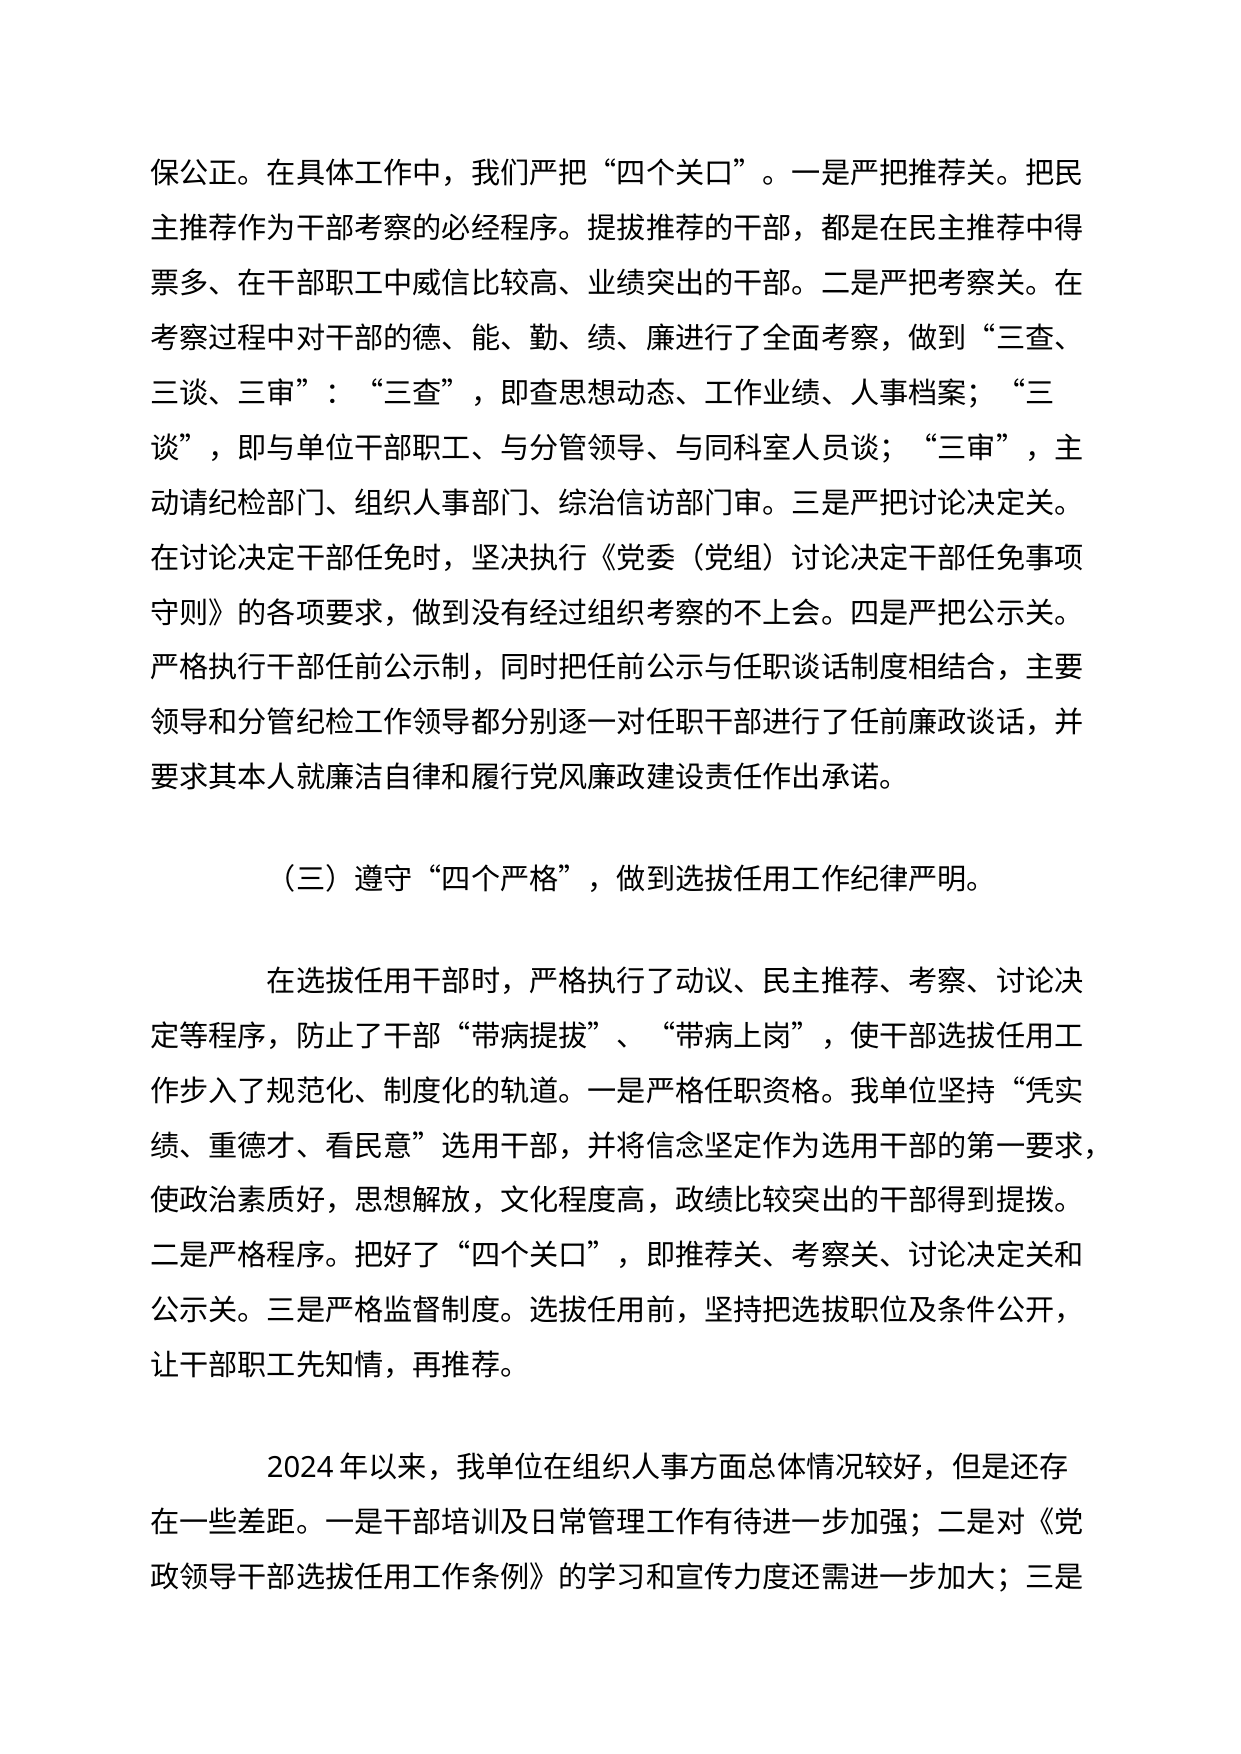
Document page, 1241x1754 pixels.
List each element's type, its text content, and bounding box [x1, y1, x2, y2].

text 在选拔任用干部时，严格执行了动议、民主推荐、考察、讨论决定等程序，防止了干部“带病提拔”、“带病上岗”，使干部选拔任用工作步入了规范化、制度化的轨道。一是严格任职资格。我单位坚持“凭实绩、重德才、看民意”选用干部，并将信念坚定作为选用干部的第一要求，使政治素质好，思想解放，文化程度高，政绩比较突出的干部得到提拨。二是严格程序。把好了“四个关口”，即推荐关、考察关、讨论决定关和公示关。三是严格监督制度。选拔任用前，坚持把选拔职位及条件公开，让干部职工先知情，再推荐。 [150, 957, 1090, 1384]
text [150, 150, 1090, 796]
text （三）遵守“四个严格”，做到选拔任用工作纪律严明。 [150, 856, 1090, 898]
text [150, 1443, 1090, 1596]
